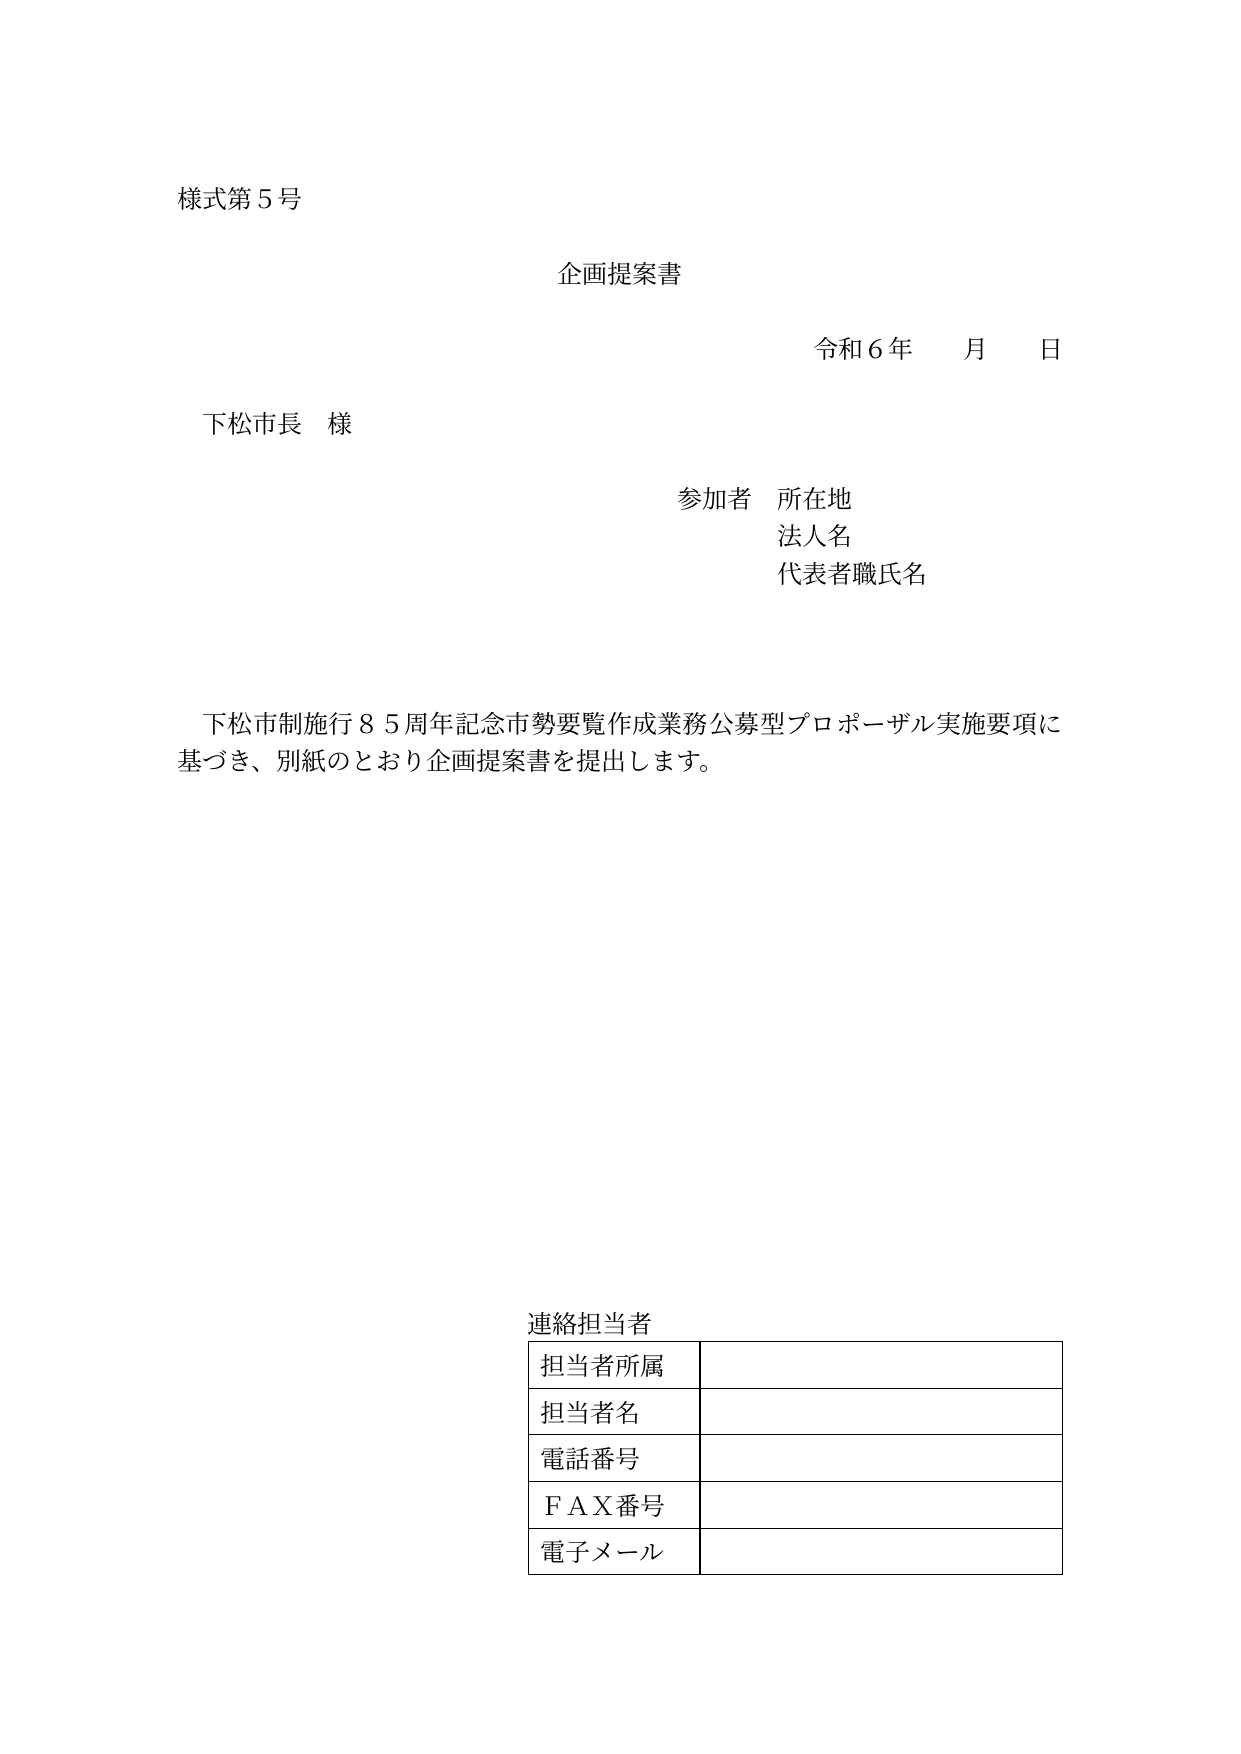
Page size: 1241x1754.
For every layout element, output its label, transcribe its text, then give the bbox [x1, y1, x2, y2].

text 令和６年 月 日 [177, 329, 1063, 366]
text 連絡担当者 [177, 1304, 1063, 1341]
text 下松市制施行８５周年記念市勢要覧作成業務公募型プロポーザル実施要項に基づき、別紙のとおり企画提案書を提出します。 [177, 704, 1063, 779]
text 下松市長 様 [177, 404, 1063, 441]
table_cell [701, 1482, 1062, 1527]
text 様式第５号 [177, 179, 1063, 216]
text 参加者 所在地 [177, 479, 1063, 516]
text 法人名 [177, 516, 1063, 554]
table_cell 電子メール [529, 1529, 699, 1574]
table_header [701, 1342, 1062, 1388]
table_cell ＦＡＸ番号 [529, 1482, 699, 1527]
text 代表者職氏名 [177, 554, 1063, 591]
text 企画提案書 [177, 254, 1063, 291]
table_cell 電話番号 [529, 1435, 699, 1481]
table_cell [701, 1529, 1062, 1574]
table_cell 担当者名 [529, 1389, 699, 1434]
table_header 担当者所属 [529, 1342, 699, 1388]
table_cell [701, 1389, 1062, 1434]
table_cell [701, 1435, 1062, 1481]
